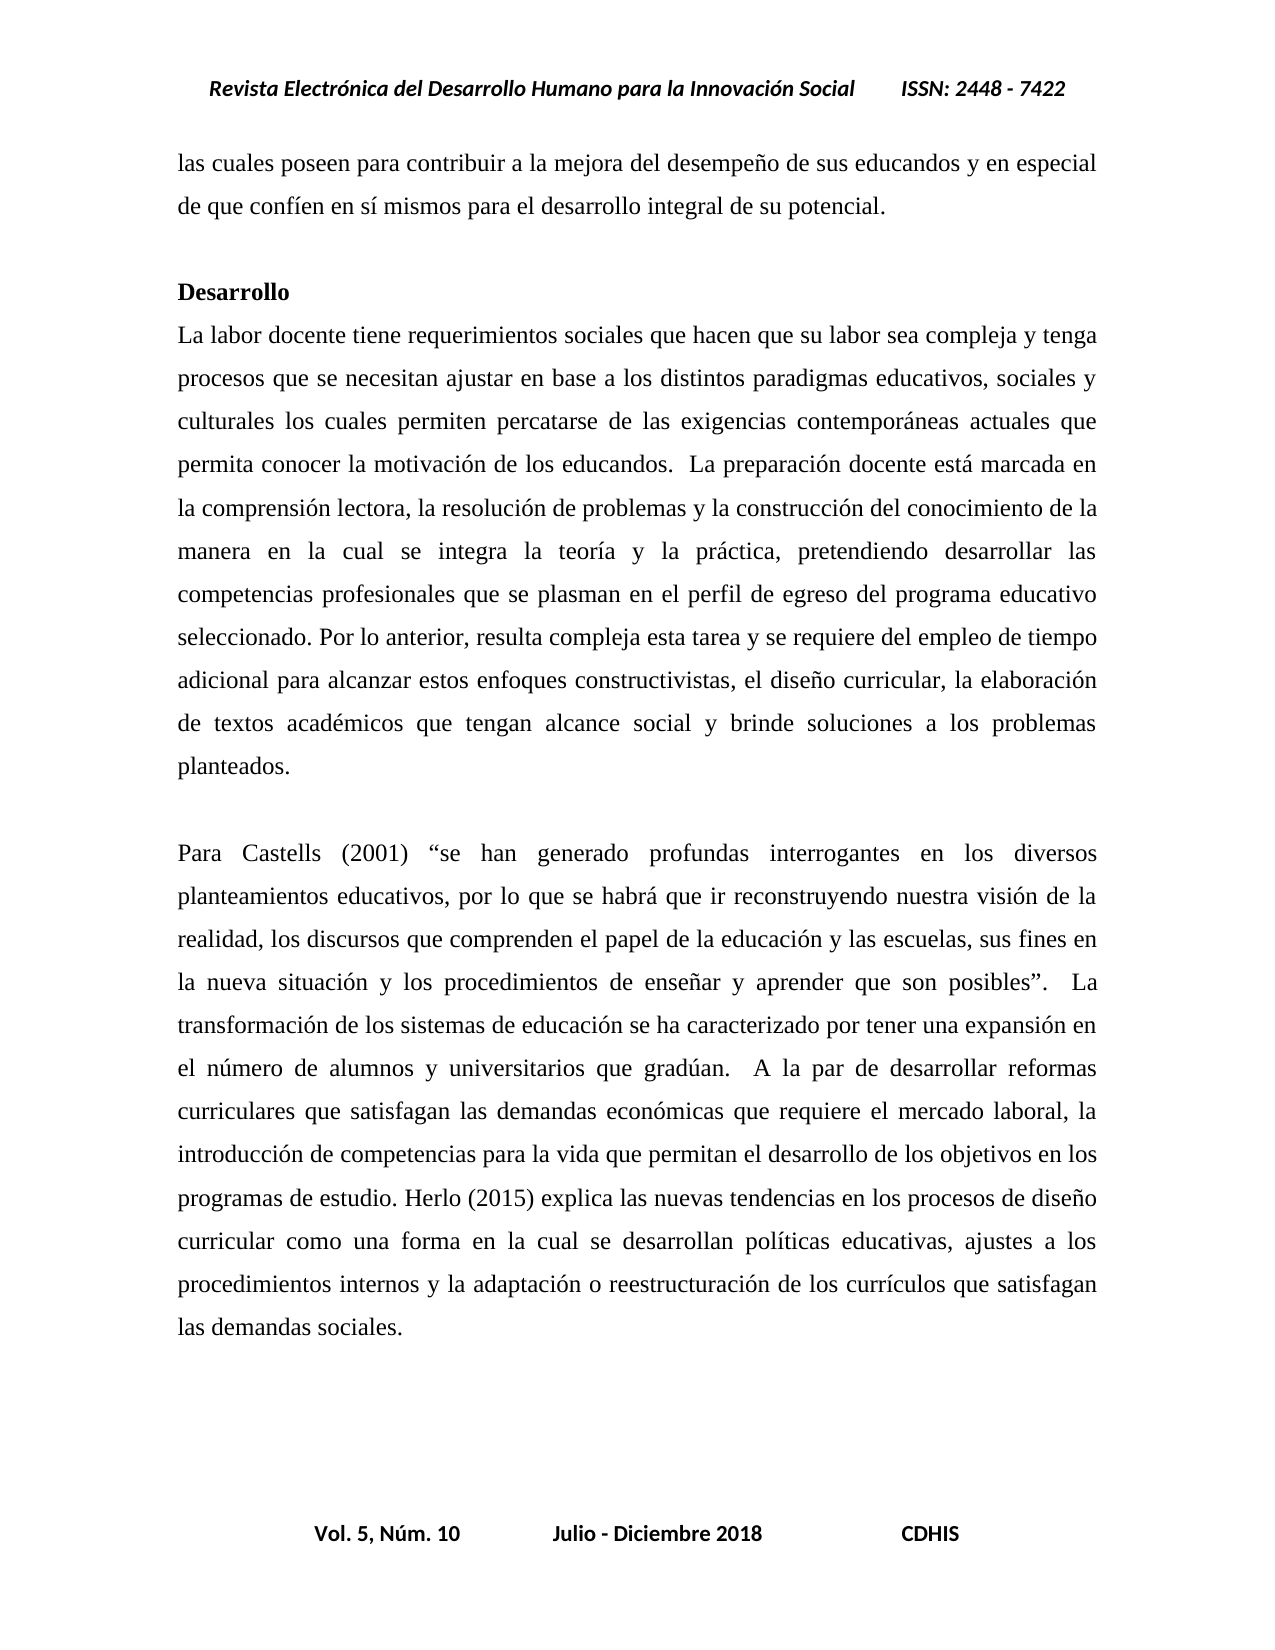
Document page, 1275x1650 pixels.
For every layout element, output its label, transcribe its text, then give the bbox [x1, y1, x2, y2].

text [177, 148, 1098, 219]
text Desarrollo [177, 277, 1098, 306]
text La labor docente tiene requerimientos sociales que hacen que su labor sea compleja y tenga procesos que se necesitan ajustar en base a los distintos paradigmas educativos, sociales y culturales los cuales permiten percatarse de las exigencias contemporáneas actuales que permita conocer la motivación de los educandos. La preparación docente está marcada en la comprensión lectora, la resolución de problemas y la construcción del conocimiento de la manera en la cual se integra la teoría y la práctica, pretendiendo desarrollar las competencias profesionales que se plasman en el perfil de egreso del programa educativo seleccionado. Por lo anterior, resulta compleja esta tarea y se requiere del empleo de tiempo adicional para alcanzar estos enfoques constructivistas, el diseño curricular, la elaboración de textos académicos que tengan alcance social y brinde soluciones a los problemas planteados. [177, 320, 1098, 780]
text Para Castells (2001) “se han generado profundas interrogantes en los diversos planteamientos educativos, por lo que se habrá que ir reconstruyendo nuestra visión de la realidad, los discursos que comprenden el papel de la educación y las escuelas, sus fines en la nueva situación y los procedimientos de enseñar y aprender que son posibles”. La transformación de los sistemas de educación se ha caracterizado por tener una expansión en el número de alumnos y universitarios que gradúan. A la par de desarrollar reformas curriculares que satisfagan las demandas económicas que requiere el mercado laboral, la introducción de competencias para la vida que permitan el desarrollo de los objetivos en los programas de estudio. Herlo (2015) explica las nuevas tendencias en los procesos de diseño curricular como una forma en la cual se desarrollan políticas educativas, ajustes a los procedimientos internos y la adaptación o reestructuración de los currículos que satisfagan las demandas sociales. [177, 838, 1098, 1341]
